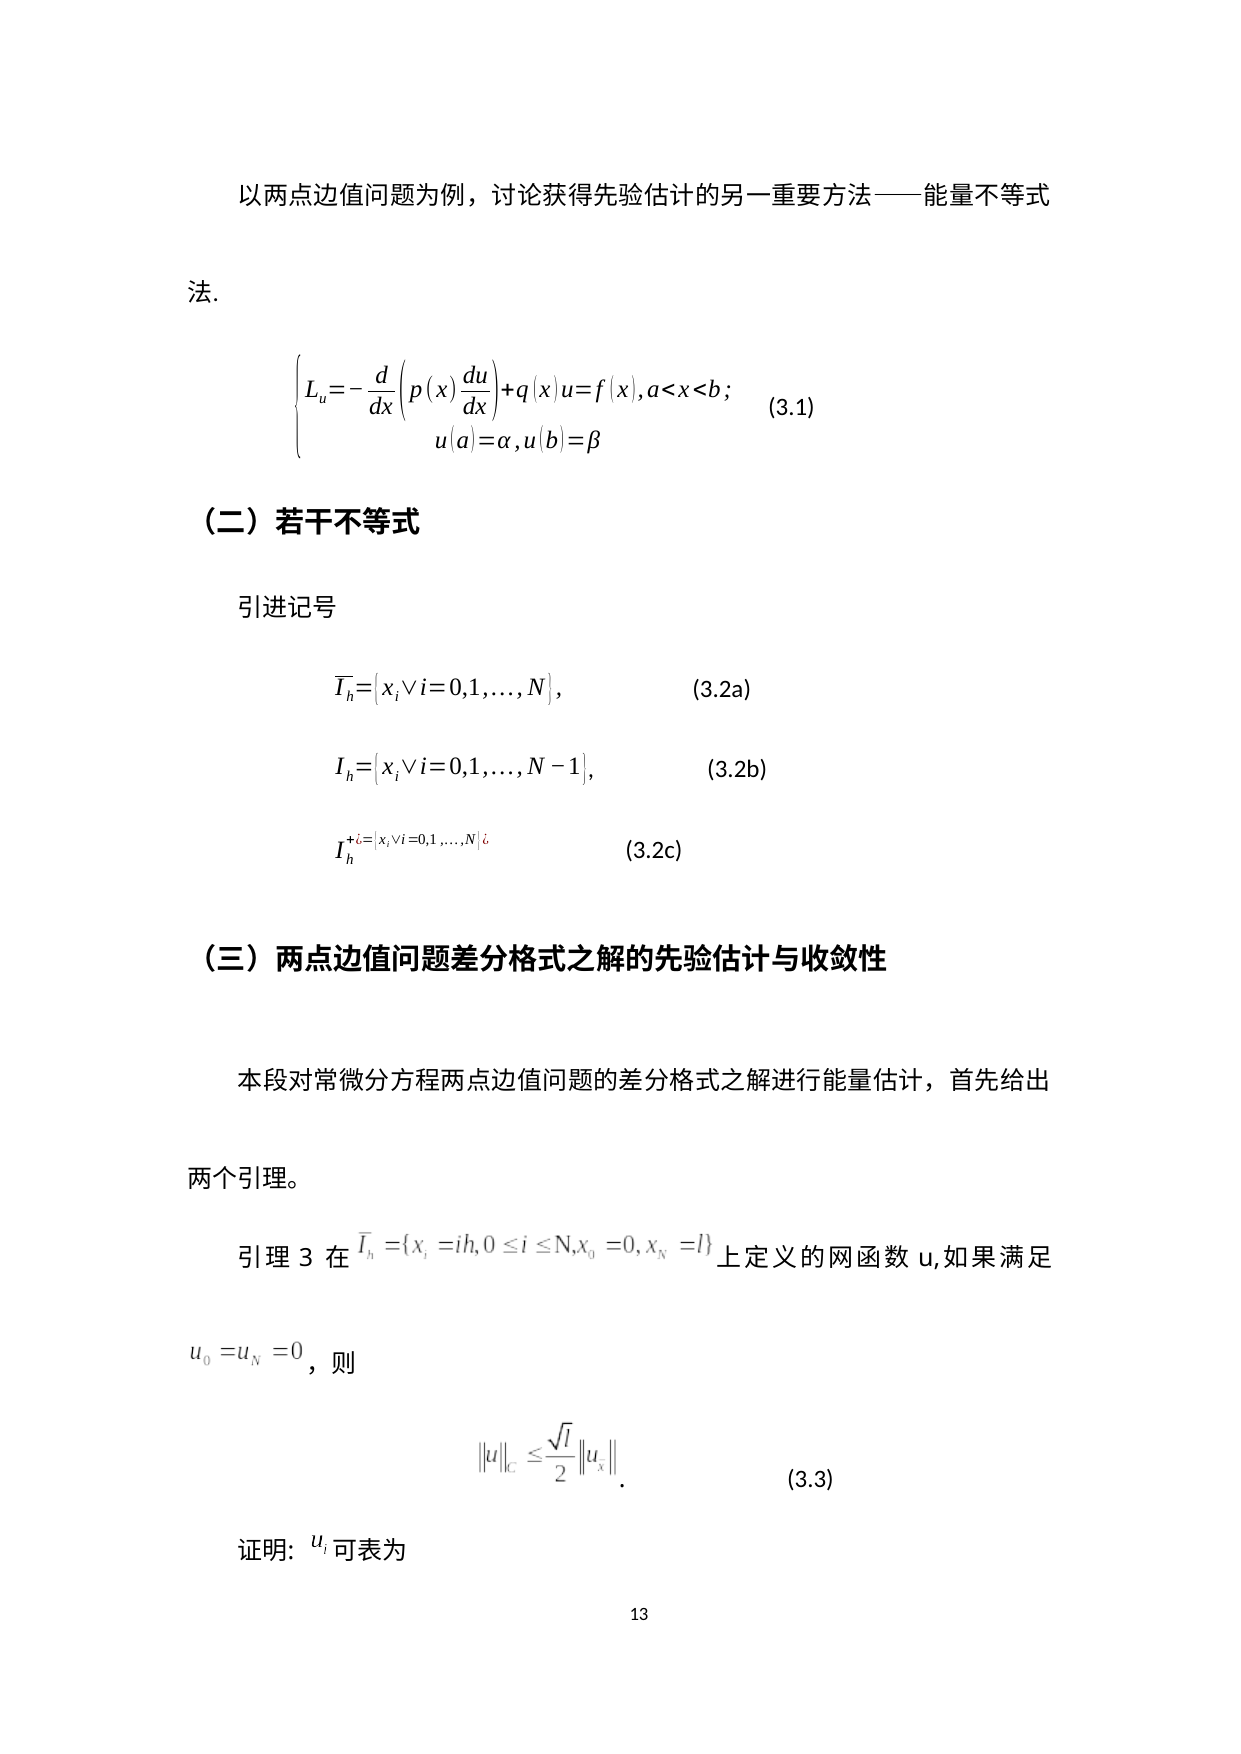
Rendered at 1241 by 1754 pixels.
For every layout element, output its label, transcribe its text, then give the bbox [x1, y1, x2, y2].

text 证明: 可表为 [187, 1522, 1053, 1587]
text (3.1) [187, 342, 1053, 472]
text （二）若干不等式 [187, 487, 1053, 552]
text 引进记号 [187, 573, 1053, 638]
text (3.2c) [187, 817, 1053, 882]
text . (3.3) [187, 1408, 1053, 1505]
subtitle （三）两点边值问题差分格式之解的先验估计与收敛性 [187, 924, 1053, 989]
text 以两点边值问题为例，讨论获得先验估计的另一重要方法——能量不等式法. [187, 161, 1053, 323]
text 引理3 在上定义的网函数u,如果满足，则 [187, 1227, 1053, 1389]
text 本段对常微分方程两点边值问题的差分格式之解进行能量估计，首先给出两个引理。 [187, 1046, 1053, 1209]
text , (3.2b) [187, 736, 1053, 801]
text (3.2a) [187, 656, 1053, 721]
